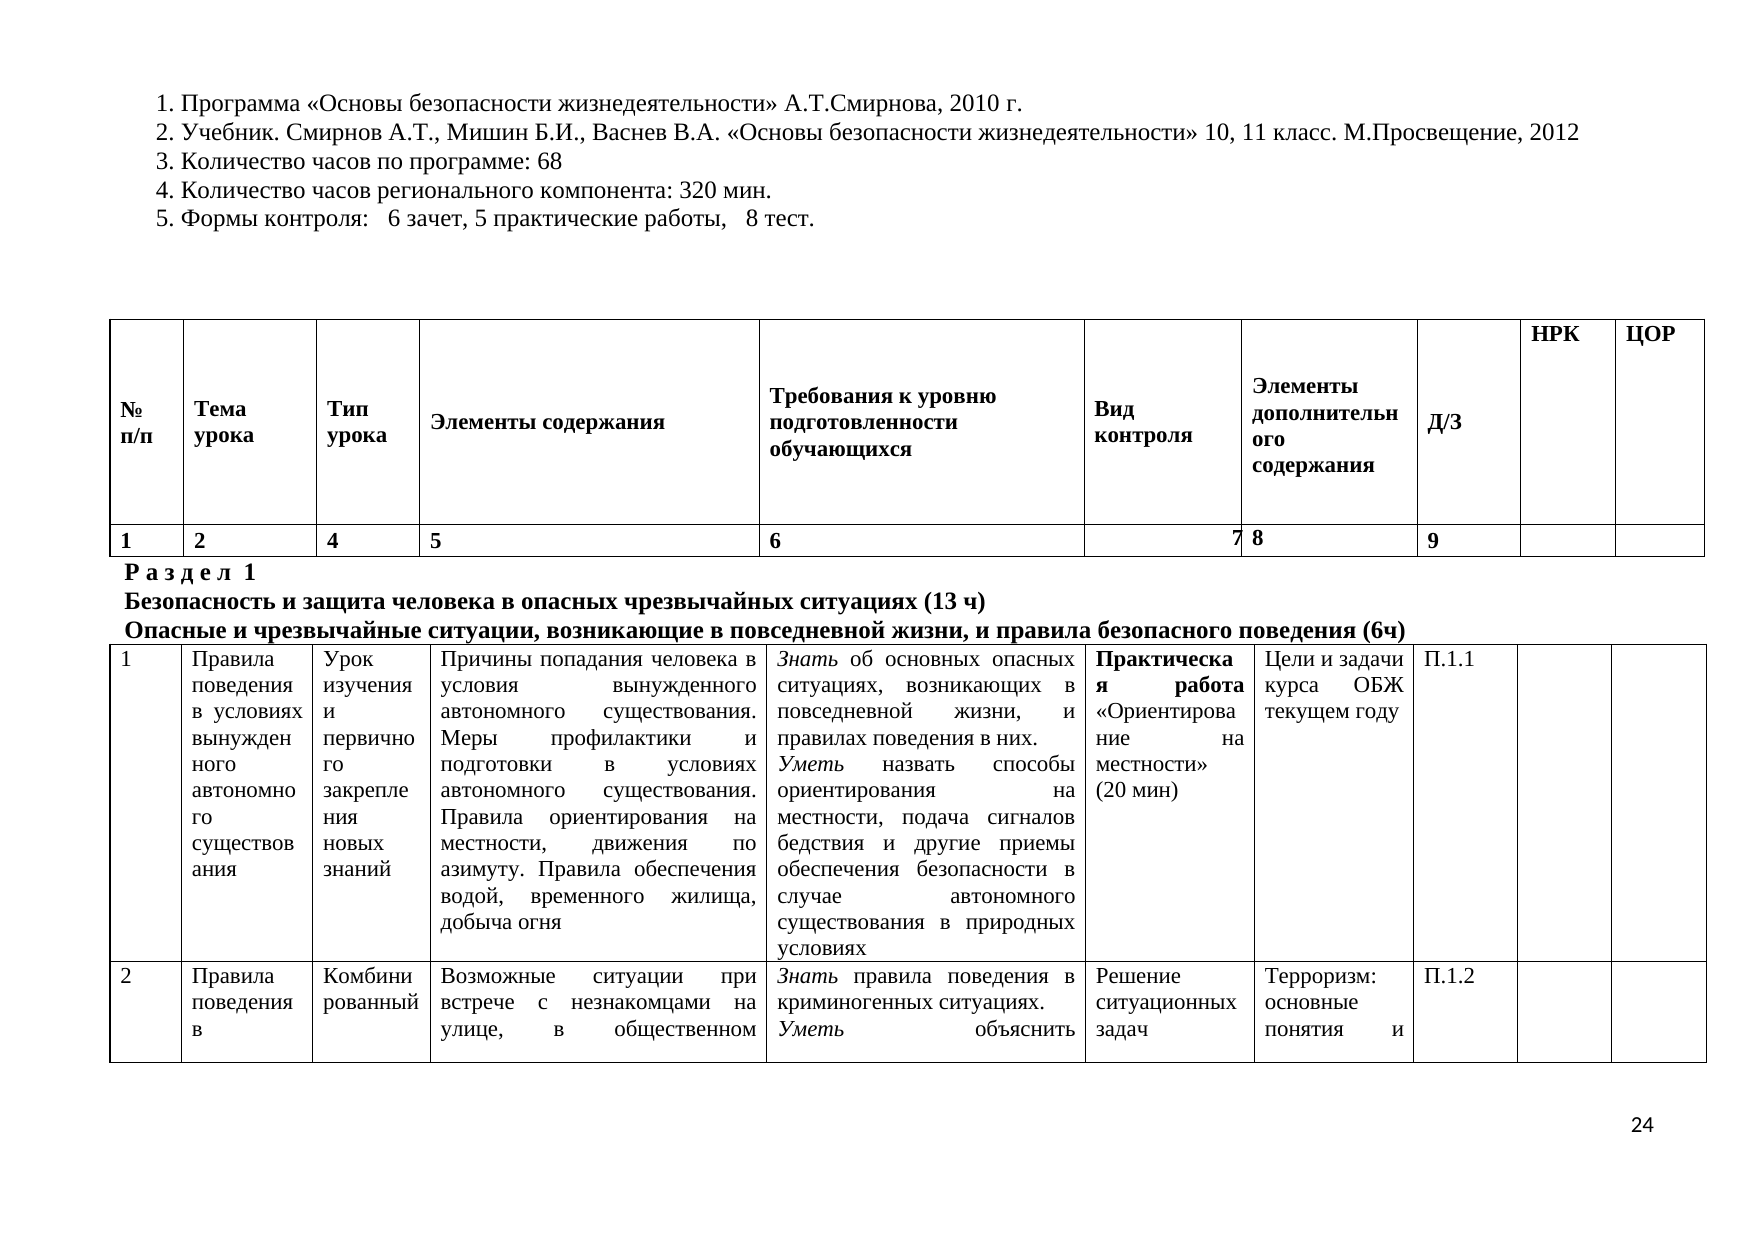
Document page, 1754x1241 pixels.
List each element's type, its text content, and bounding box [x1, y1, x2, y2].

table_header Правила поведения в условиях вынужденного автономного существования [182, 645, 312, 961]
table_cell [182, 962, 312, 1062]
table_header Причины попадания человека в условия вынужденного автономного существования. Меры профилактики и подготовки в условиях автономного существования. Правила ориентирования на местности, движения по азимуту. Правила обеспечения водой, временного жилища, добыча огня [431, 645, 766, 961]
table_header Урок изучения и первичного закрепления новых знаний [313, 645, 430, 961]
table_header Цели и задачи курса ОБЖ текущем году [1255, 645, 1413, 961]
text Безопасность и защита человека в опасных чрезвычайных ситуациях (13 ч) [124, 586, 1648, 615]
table_cell Комбинированный [313, 962, 430, 1062]
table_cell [767, 962, 1085, 1062]
table_cell П.1.2 [1414, 962, 1517, 1062]
text 4. Количество часов регионального компонента: 320 мин. [118, 175, 1654, 203]
text 3. Количество часов по программе: 68 [118, 146, 1654, 175]
table_header НРК [1521, 320, 1615, 523]
table_header ЦОР [1616, 320, 1704, 523]
table_header Элементы дополнительного содержания [1242, 320, 1417, 523]
table_header Вид контроля [1085, 320, 1241, 523]
text 2. Учебник. Смирнов А.Т., Мишин Б.И., Васнев В.А. «Основы безопасности жизнедеятельности» 10, 11 класс. М.Просвещение, 2012 [118, 117, 1654, 146]
table_cell 5 [420, 525, 759, 556]
table_cell [1518, 962, 1611, 1062]
table_cell 4 [317, 525, 419, 556]
table_cell 2 [184, 525, 316, 556]
table_header [1612, 645, 1706, 961]
table_cell [1521, 525, 1615, 556]
table_header [1518, 645, 1611, 961]
table_cell 2 [111, 962, 181, 1062]
table_cell 6 [760, 525, 1084, 556]
table_cell 9 [1418, 525, 1520, 556]
table_header П.1.1 [1414, 645, 1517, 961]
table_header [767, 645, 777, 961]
table_cell 1 [111, 525, 183, 556]
text 5. Формы контроля: 6 зачет, 5 практические работы, 8 тест. [118, 203, 1654, 232]
table_header Тема урока [184, 320, 316, 523]
table_header Требования к уровню подготовленности обучающихся [760, 320, 1084, 523]
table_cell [1086, 962, 1254, 1062]
table_cell [1616, 525, 1704, 556]
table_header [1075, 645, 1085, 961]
table_header № п/п [111, 320, 183, 523]
table_cell 8 [1242, 525, 1417, 556]
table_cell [431, 962, 766, 1062]
text 1. Программа «Основы безопасности жизнедеятельности» А.Т.Смирнова, 2010 г. [118, 88, 1654, 117]
table_header Практическая работа «Ориентирование на местности» (20 мин) [1086, 645, 1254, 961]
table_header Д/З [1418, 320, 1520, 523]
table_header Элементы содержания [420, 320, 759, 523]
table_header 1 [111, 645, 181, 961]
text Опасные и чрезвычайные ситуации, возникающие в повседневной жизни, и правила безопасного поведения (6ч) [124, 615, 1648, 643]
table_header Тип урока [317, 320, 419, 523]
table_cell [1612, 962, 1706, 1062]
text Р а з д е л 1 [124, 557, 1648, 586]
